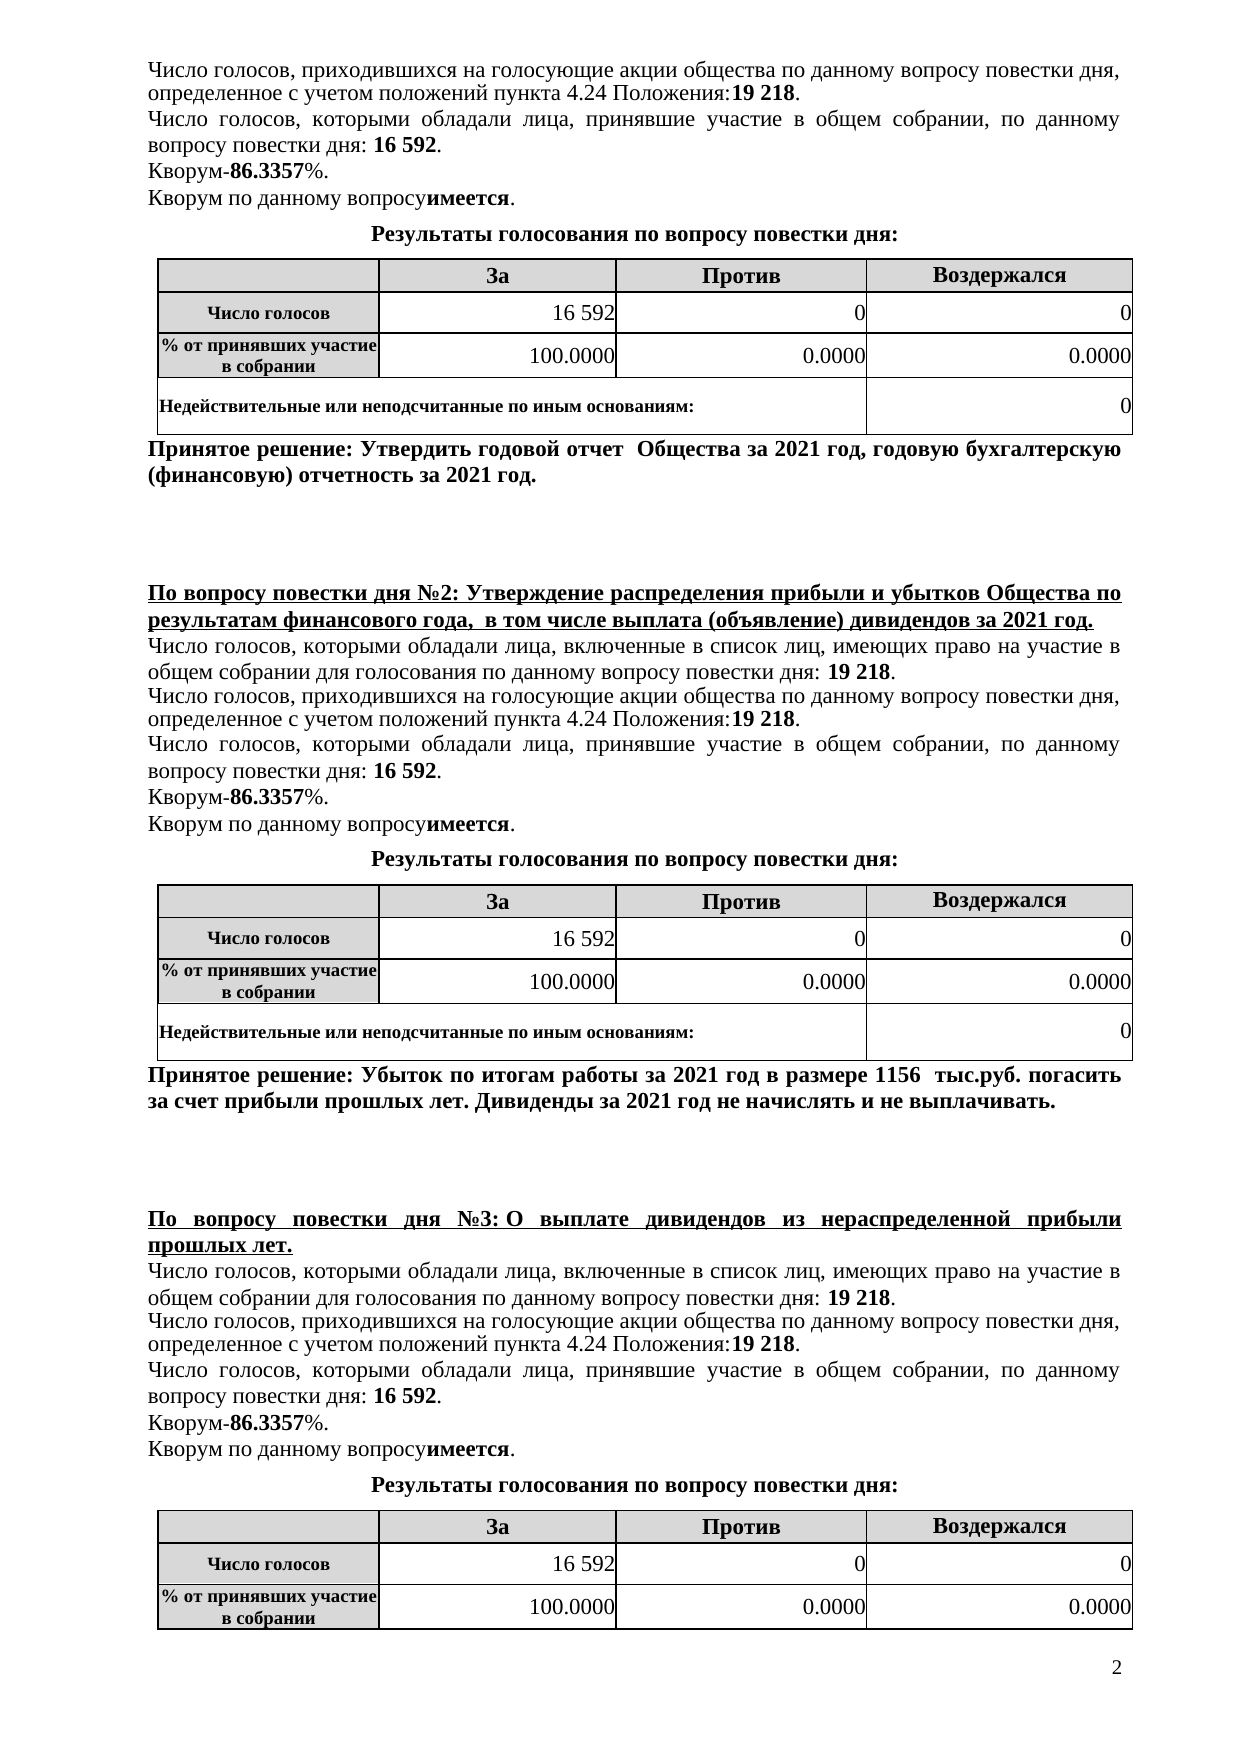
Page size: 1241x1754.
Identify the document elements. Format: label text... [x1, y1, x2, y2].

table_cell 0 [617, 918, 866, 958]
table_cell Недействительные или неподсчитанные по иным основаниям: [158, 1004, 866, 1059]
table_cell 0 [867, 1544, 1132, 1583]
table_cell 100.0000 [380, 960, 615, 1002]
text Кворум-86.3357%. [148, 783, 1122, 809]
text Результаты голосования по вопросу повестки дня: [148, 848, 1122, 871]
text Кворум по данному вопросуимеется. [148, 184, 1122, 210]
table_header За [380, 260, 615, 291]
table_header Воздержался [867, 1511, 1132, 1542]
text Результаты голосования по вопросу повестки дня: [148, 223, 1122, 246]
table_header Воздержался [867, 260, 1132, 291]
table_cell % от принявших участие в собрании [159, 334, 378, 377]
table_header Против [617, 260, 866, 291]
text Кворум-86.3357%. [148, 158, 1122, 184]
text Число голосов, приходившихся на голосующие акции общества по данному вопросу повестки дня, определенное с учетом положений пункта 4.24 Положения:19 218. [148, 1310, 1122, 1356]
table_header [159, 886, 378, 917]
table_cell 100.0000 [380, 334, 615, 377]
table_cell 16 592 [380, 293, 615, 332]
table_header [159, 260, 378, 291]
table_cell 16 592 [380, 918, 615, 958]
text Число голосов, которыми обладали лица, включенные в список лиц, имеющих право на участие в общем собрании для голосования по данному вопросу повестки дня: 19 218. [148, 632, 1122, 685]
text Кворум-86.3357%. [148, 1409, 1122, 1435]
text Принятое решение: Утвердить годовой отчет Общества за 2021 год, годовую бухгалтерскую (финансовую) отчетность за 2021 год. [148, 435, 1122, 488]
text По вопросу повестки дня №2: Утверждение распределения прибыли и убытков Общества по результатам финансового года, в том числе выплата (объявление) дивидендов за 2021 год. [148, 603, 1122, 632]
table_cell 0.0000 [617, 334, 866, 377]
text Кворум по данному вопросуимеется. [148, 1435, 1122, 1462]
text Число голосов, которыми обладали лица, принявшие участие в общем собрании, по данному вопросу повестки дня: 16 592. [148, 731, 1122, 783]
table_cell Число голосов [159, 918, 378, 958]
table_cell Недействительные или неподсчитанные по иным основаниям: [158, 378, 866, 434]
table_cell 0 [617, 1544, 866, 1583]
text Кворум по данному вопросуимеется. [148, 809, 1122, 836]
table_cell Число голосов [159, 1544, 378, 1583]
text По вопросу повестки дня №3: О выплате дивидендов из нераспределенной прибыли прошлых лет. [148, 1229, 1122, 1258]
text Число голосов, которыми обладали лица, принявшие участие в общем собрании, по данному вопросу повестки дня: 16 592. [148, 1356, 1122, 1409]
table_cell 0 [867, 378, 1132, 434]
table_cell 0 [617, 293, 866, 332]
table_cell 0.0000 [867, 960, 1132, 1002]
table_cell 100.0000 [380, 1585, 615, 1628]
text Число голосов, которыми обладали лица, принявшие участие в общем собрании, по данному вопросу повестки дня: 16 592. [148, 105, 1122, 158]
text Принятое решение: Убыток по итогам работы за 2021 год в размере 1156 тыс.руб. погасить за счет прибыли прошлых лет. Дивиденды за 2021 год не начислять и не выплачивать. [148, 1061, 1122, 1113]
table_header Против [617, 1511, 866, 1542]
table_header За [380, 1511, 615, 1542]
text По вопросу повестки дня №2: Утверждение распределения прибыли и убытков Общества по результатам финансового года, в том числе выплата (объявление) дивидендов за 2021 год. [148, 579, 1122, 602]
table_cell Число голосов [159, 293, 378, 332]
table_cell 0.0000 [617, 1585, 866, 1628]
table_cell 0 [867, 918, 1132, 958]
table_header [159, 1511, 378, 1542]
table_cell 0 [867, 1004, 1132, 1059]
text Число голосов, приходившихся на голосующие акции общества по данному вопросу повестки дня, определенное с учетом положений пункта 4.24 Положения:19 218. [148, 685, 1122, 731]
text Число голосов, приходившихся на голосующие акции общества по данному вопросу повестки дня, определенное с учетом положений пункта 4.24 Положения:19 218. [148, 59, 1122, 105]
table_header Воздержался [867, 886, 1132, 917]
table_cell 0.0000 [867, 1585, 1132, 1628]
table_cell % от принявших участие в собрании [159, 960, 378, 1002]
table_header За [380, 886, 615, 917]
table_header Против [617, 886, 866, 917]
table_cell 16 592 [380, 1544, 615, 1583]
text Число голосов, которыми обладали лица, включенные в список лиц, имеющих право на участие в общем собрании для голосования по данному вопросу повестки дня: 19 218. [148, 1258, 1122, 1310]
text Результаты голосования по вопросу повестки дня: [148, 1474, 1122, 1497]
text По вопросу повестки дня №3: О выплате дивидендов из нераспределенной прибыли прошлых лет. [148, 1205, 1122, 1228]
table_cell 0 [867, 293, 1132, 332]
table_cell 0.0000 [617, 960, 866, 1002]
table_cell % от принявших участие в собрании [159, 1585, 378, 1628]
table_cell 0.0000 [867, 334, 1132, 377]
